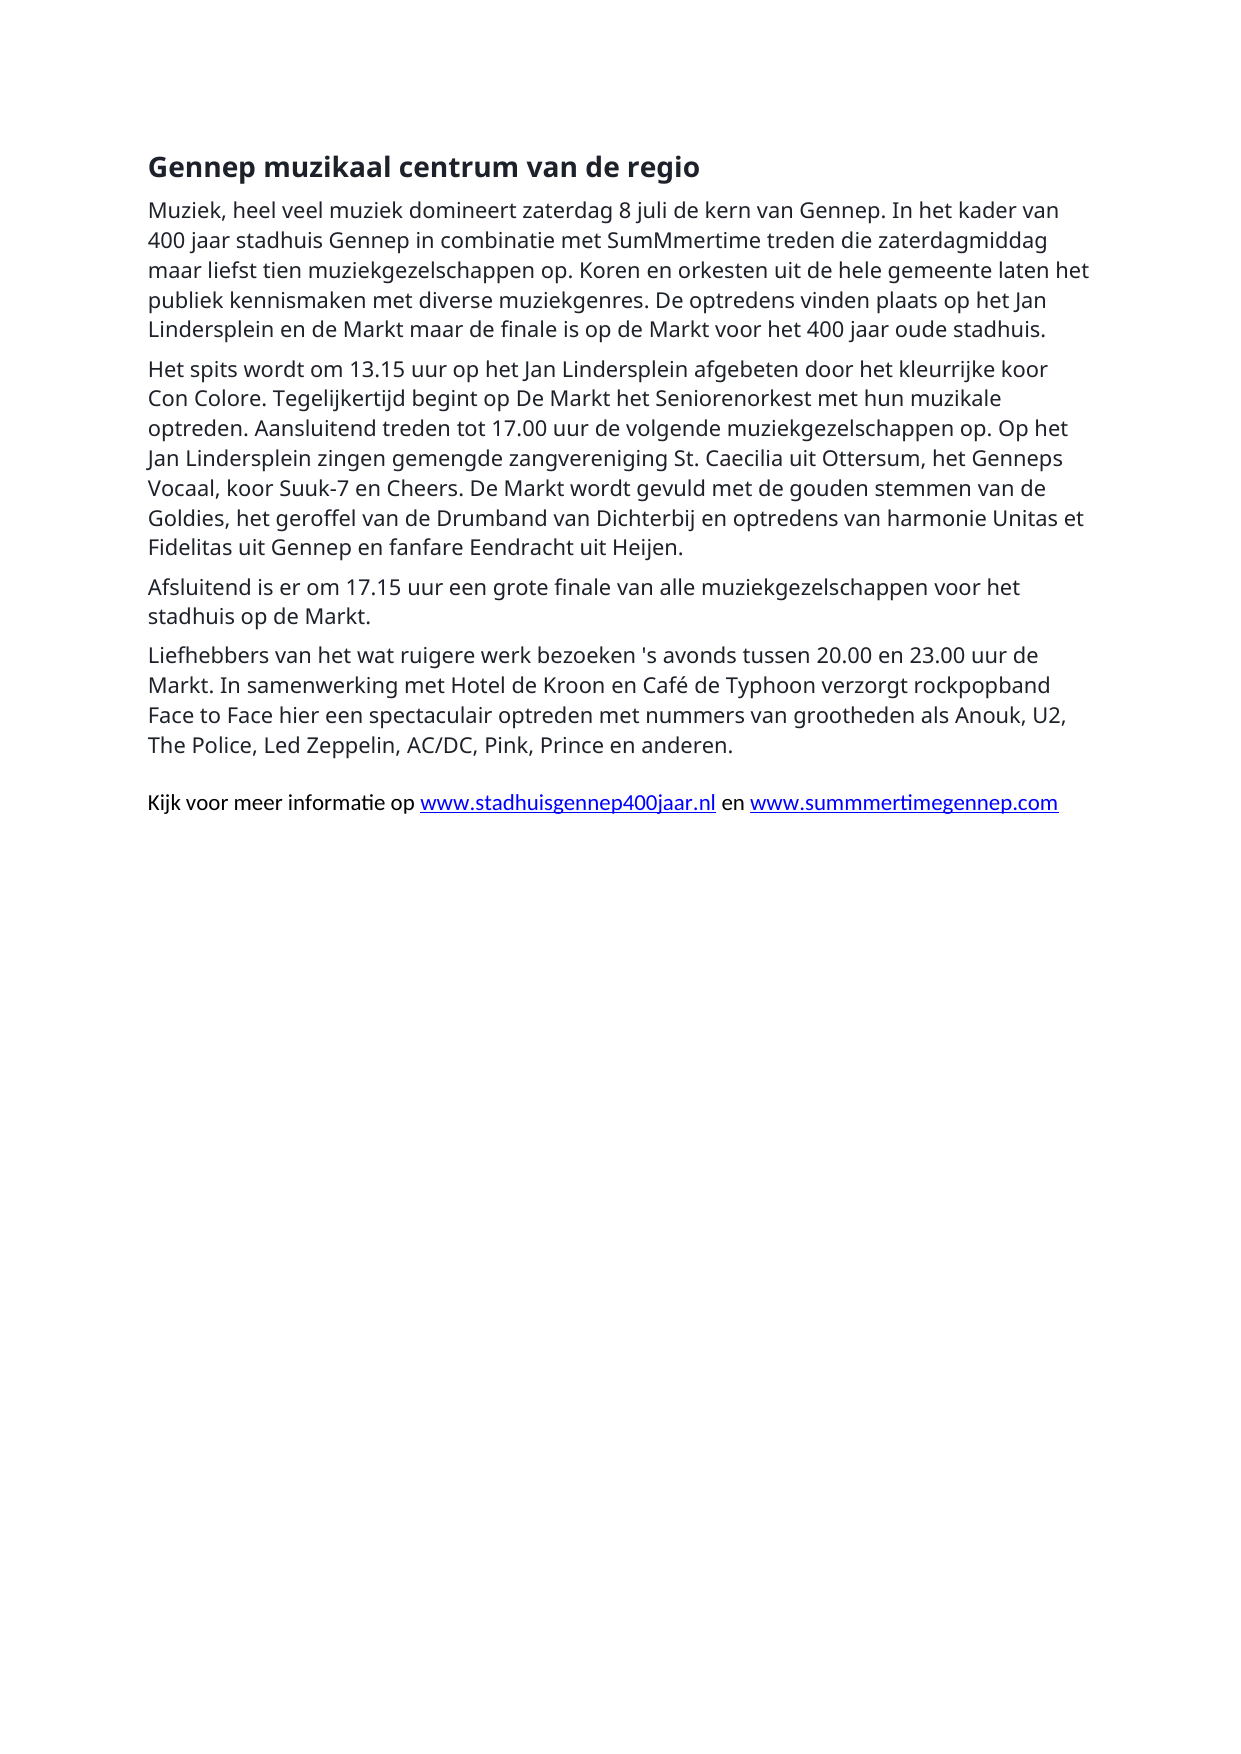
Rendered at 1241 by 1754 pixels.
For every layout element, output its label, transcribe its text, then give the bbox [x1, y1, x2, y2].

text Afsluitend is er om 17.15 uur een grote finale van alle muziekgezelschappen voor het stadhuis op de Markt. [148, 572, 1093, 631]
text Kijk voor meer informatie op www.stadhuisgennep400jaar.nl en www.summmertimegennep.com [148, 788, 1093, 816]
text Muziek, heel veel muziek domineert zaterdag 8 juli de kern van Gennep. In het kader van 400 jaar stadhuis Gennep in combinatie met SumMmertime treden die zaterdagmiddag maar liefst tien muziekgezelschappen op. Koren en orkesten uit de hele gemeente laten het publiek kennismaken met diverse muziekgenres. De optredens vinden plaats op het Jan Lindersplein en de Markt maar de finale is op de Markt voor het 400 jaar oude stadhuis. [148, 195, 1093, 344]
text Gennep muzikaal centrum van de regio [148, 148, 1093, 186]
text Liefhebbers van het wat ruigere werk bezoeken 's avonds tussen 20.00 en 23.00 uur de Markt. In samenwerking met Hotel de Kroon en Café de Typhoon verzorgt rockpopband Face to Face hier een spectaculair optreden met nummers van grootheden als Anouk, U2, The Police, Led Zeppelin, AC/DC, Pink, Prince en anderen. [148, 641, 1093, 760]
text Het spits wordt om 13.15 uur op het Jan Lindersplein afgebeten door het kleurrijke koor Con Colore. Tegelijkertijd begint op De Markt het Seniorenorkest met hun muzikale optreden. Aansluitend treden tot 17.00 uur de volgende muziekgezelschappen op. Op het Jan Lindersplein zingen gemengde zangvereniging St. Caecilia uit Ottersum, het Genneps Vocaal, koor Suuk-7 en Cheers. De Markt wordt gevuld met de gouden stemmen van de Goldies, het geroffel van de Drumband van Dichterbij en optredens van harmonie Unitas et Fidelitas uit Gennep en fanfare Eendracht uit Heijen. [148, 354, 1093, 562]
